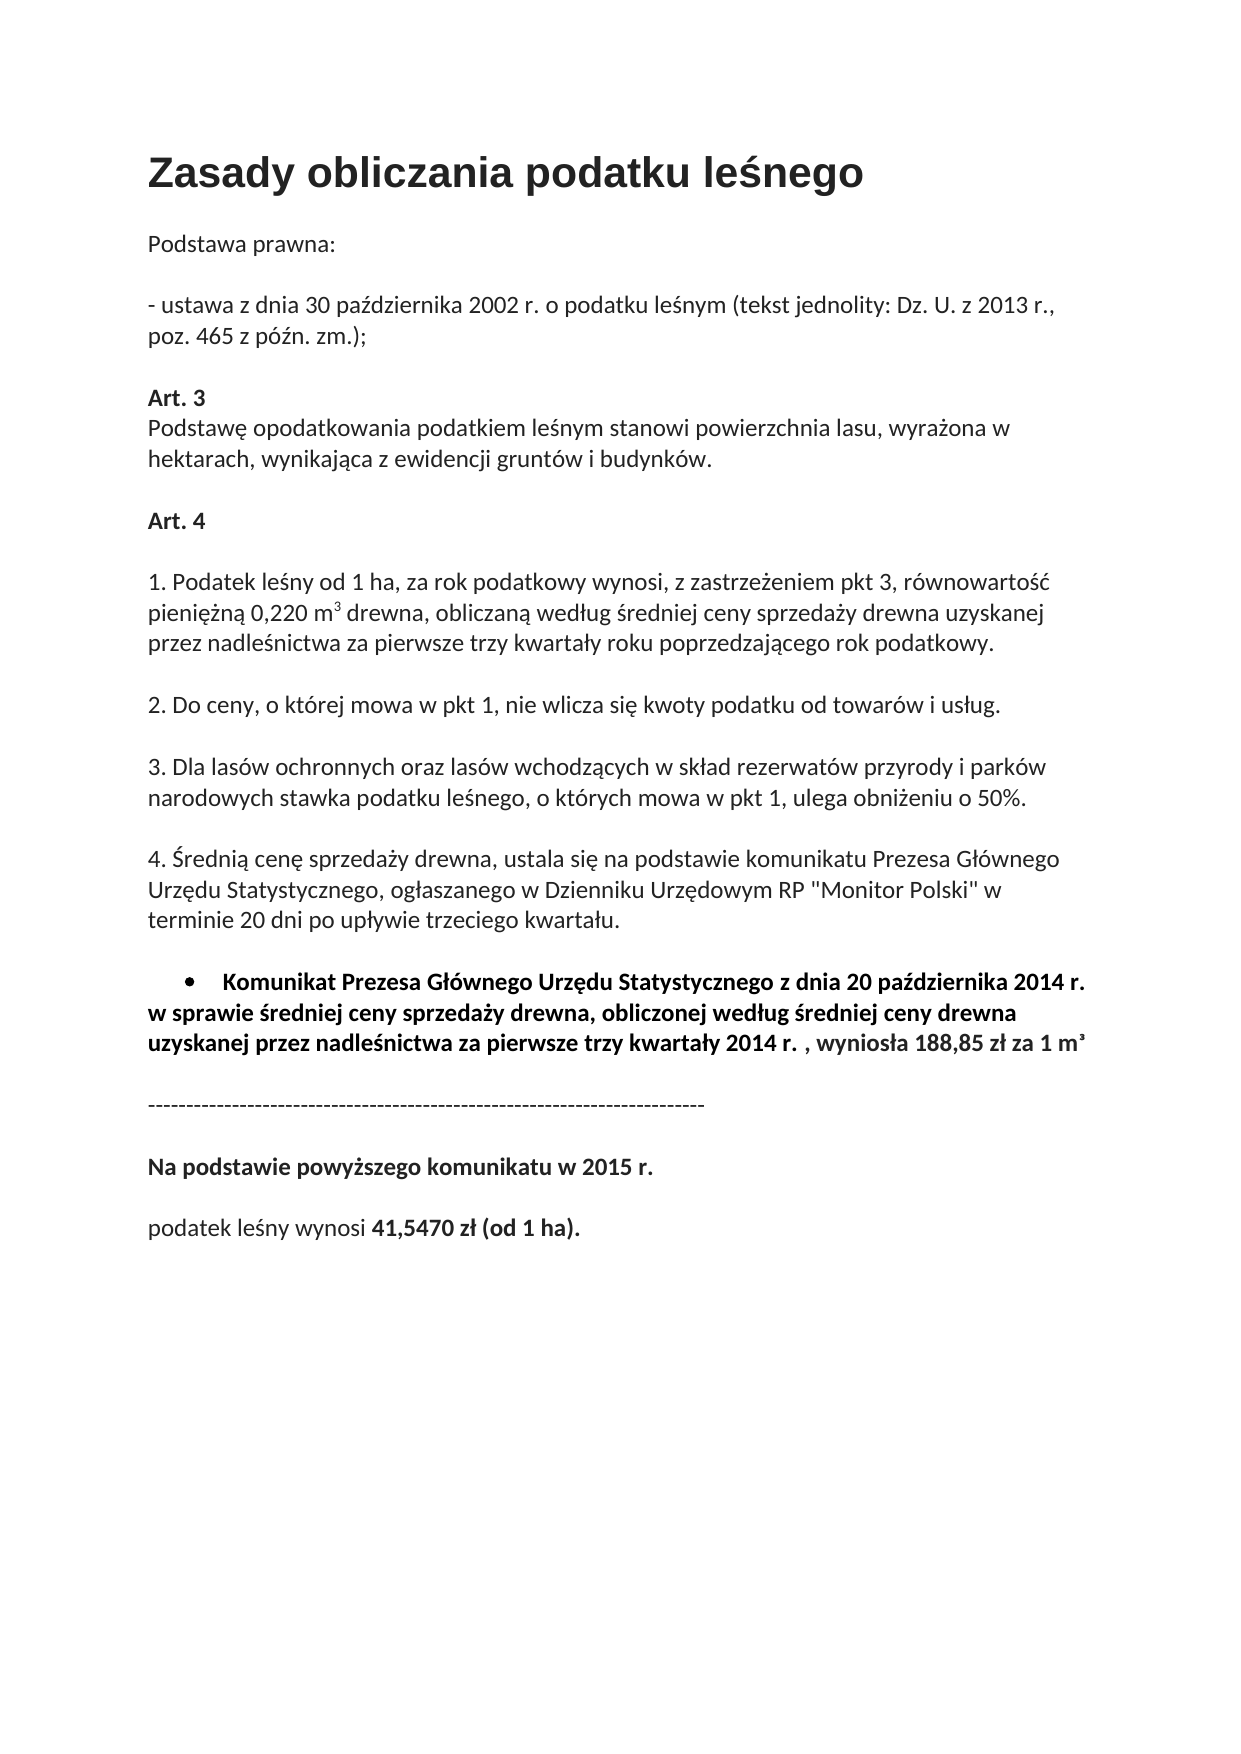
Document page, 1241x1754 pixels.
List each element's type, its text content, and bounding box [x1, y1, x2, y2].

text ------------------------------------------------------------------------- [148, 1089, 1093, 1119]
text 3. Dla lasów ochronnych oraz lasów wchodzących w skład rezerwatów przyrody i parków narodowych stawka podatku leśnego, o których mowa w pkt 1, ulega obniżeniu o 50%. [148, 751, 1093, 812]
text 4. Średnią cenę sprzedaży drewna, ustala się na podstawie komunikatu Prezesa Głównego Urzędu Statystycznego, ogłaszanego w Dzienniku Urzędowym RP "Monitor Polski" w terminie 20 dni po upływie trzeciego kwartału. [148, 843, 1093, 935]
text Podstawa prawna: [148, 228, 1093, 258]
text Art. 3 [148, 382, 1093, 412]
text w sprawie średniej ceny sprzedaży drewna, obliczonej według średniej ceny drewna uzyskanej przez nadleśnictwa za pierwsze trzy kwartały 2014 r. , wyniosła 188,85 zł za 1 mᶟ [148, 997, 1093, 1058]
text Art. 4 [148, 505, 1093, 535]
text Zasady obliczania podatku leśnego [148, 148, 1093, 197]
text Podstawę opodatkowania podatkiem leśnym stanowi powierzchnia lasu, wyrażona w hektarach, wynikająca z ewidencji gruntów i budynków. [148, 412, 1093, 473]
text 2. Do ceny, o której mowa w pkt 1, nie wlicza się kwoty podatku od towarów i usług. [148, 689, 1093, 720]
list Komunikat Prezesa Głównego Urzędu Statystycznego z dnia 20 października 2014 r. [185, 966, 1093, 997]
text podatek leśny wynosi 41,5470 zł (od 1 ha). [148, 1213, 1093, 1243]
text Na podstawie powyższego komunikatu w 2015 r. [148, 1151, 1093, 1181]
text - ustawa z dnia 30 października 2002 r. o podatku leśnym (tekst jednolity: Dz. U. z 2013 r., poz. 465 z późn. zm.); [148, 290, 1093, 351]
text 1. Podatek leśny od 1 ha, za rok podatkowy wynosi, z zastrzeżeniem pkt 3, równowartość pieniężną 0,220 m3 drewna, obliczaną według średniej ceny sprzedaży drewna uzyskanej przez nadleśnictwa za pierwsze trzy kwartały roku poprzedzającego rok podatkowy. [148, 567, 1093, 658]
